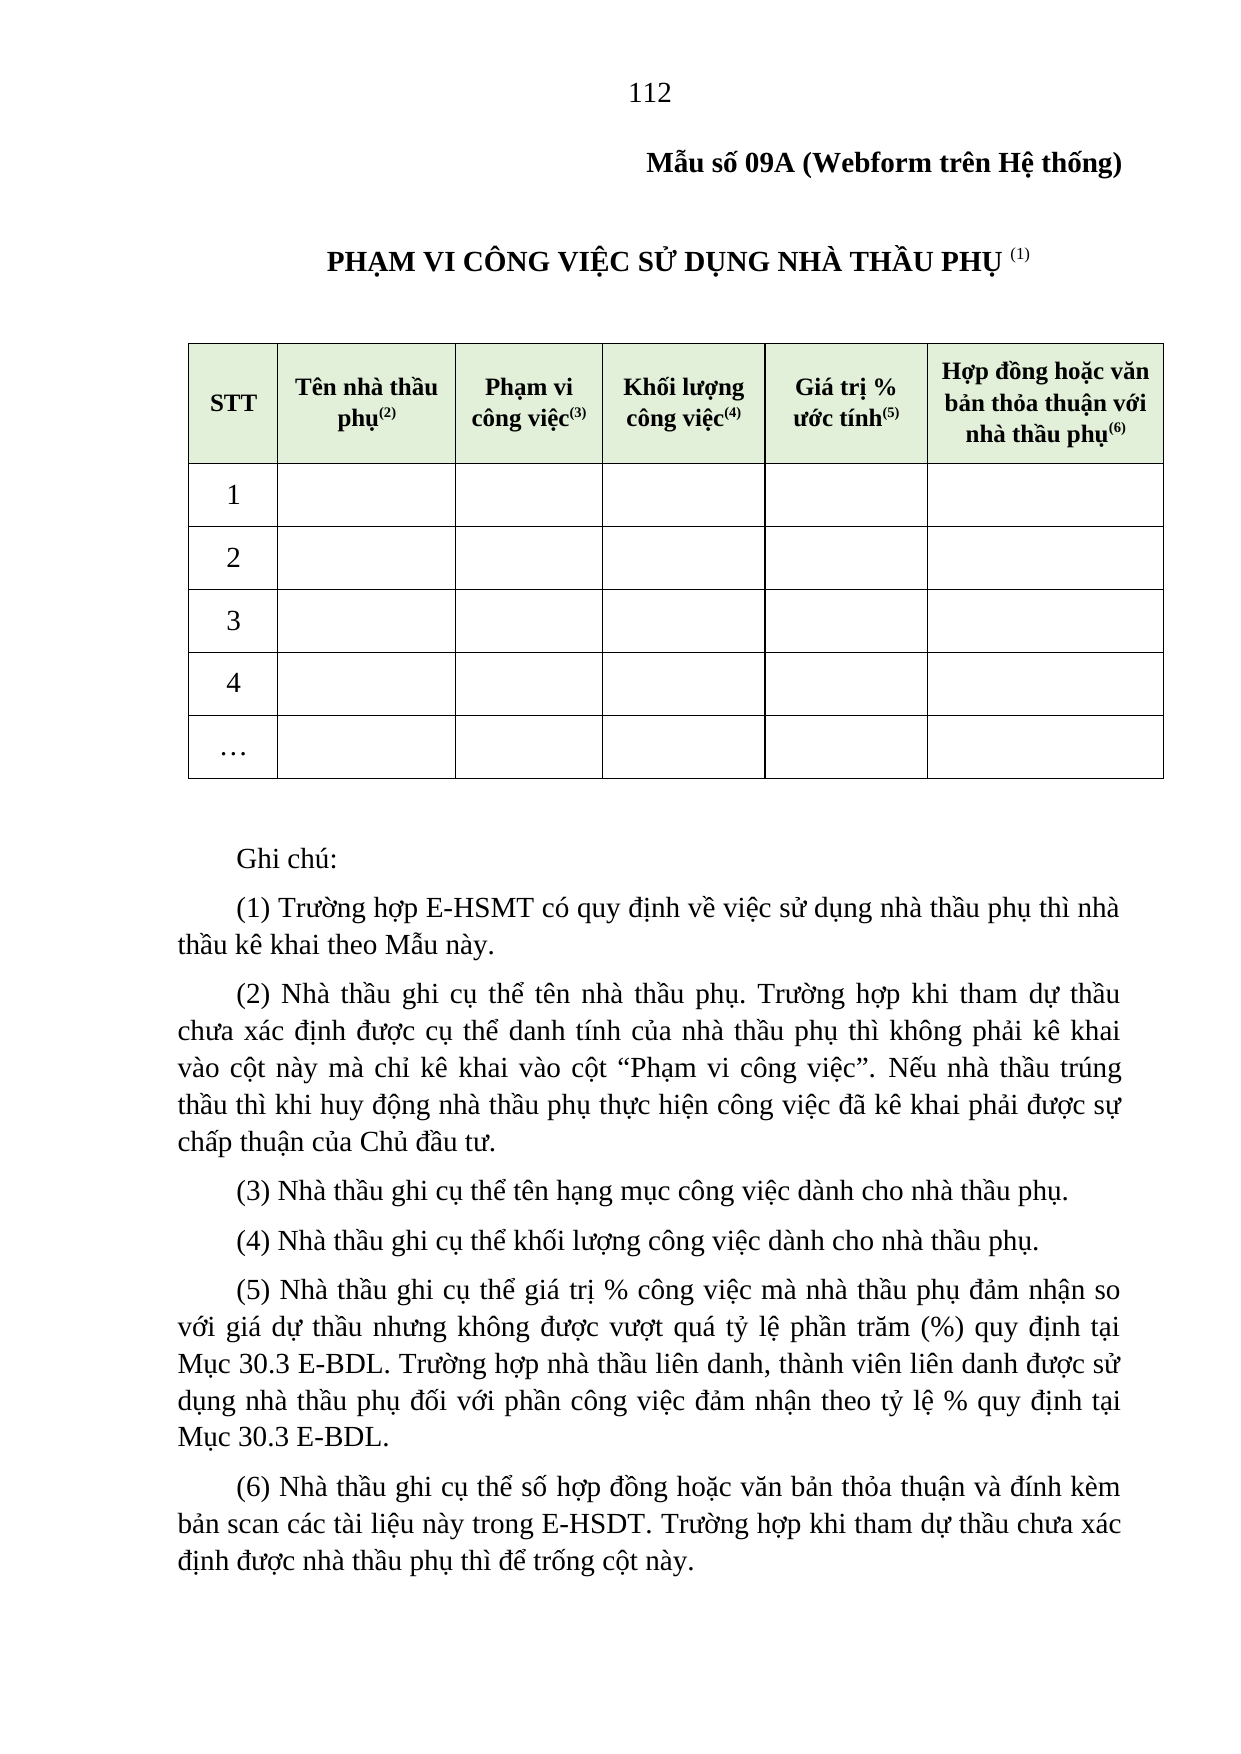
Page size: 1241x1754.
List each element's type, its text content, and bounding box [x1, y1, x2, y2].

table_cell [456, 527, 602, 589]
text (1) Trường hợp E-HSMT có quy định về việc sử dụng nhà thầu phụ thì nhà thầu kê khai theo Mẫu này. [177, 890, 1122, 961]
table_cell 2 [189, 527, 277, 589]
table_cell [766, 716, 927, 778]
table_cell [456, 653, 602, 715]
text Ghi chú: [177, 841, 1122, 874]
table_header Hợp đồng hoặc văn bản thỏa thuận với nhà thầu phụ(6) [928, 344, 1163, 463]
table_cell [603, 653, 764, 715]
table_cell 3 [189, 590, 277, 652]
table_cell [278, 653, 455, 715]
text PHẠM VI CÔNG VIỆC SỬ DỤNG NHÀ THẦU PHỤ (1) [177, 244, 1120, 277]
table_cell [928, 653, 1163, 715]
table_cell [928, 716, 1163, 778]
text Mẫu số 09A (Webform trên Hệ thống) [177, 145, 1122, 179]
table_header Khối lượng công việc(4) [603, 344, 764, 463]
table_cell … [189, 716, 277, 778]
table_header Tên nhà thầu phụ(2) [278, 344, 455, 463]
text (5) Nhà thầu ghi cụ thể giá trị % công việc mà nhà thầu phụ đảm nhận so với giá dự thầu nhưng không được vượt quá tỷ lệ phần trăm (%) quy định tại Mục 30.3 E-BDL. Trường hợp nhà thầu liên danh, thành viên liên danh được sử dụng nhà thầu phụ đối với phần công việc đảm nhận theo tỷ lệ % quy định tại Mục 30.3 E-BDL. [177, 1272, 1122, 1453]
text (3) Nhà thầu ghi cụ thể tên hạng mục công việc dành cho nhà thầu phụ. [177, 1173, 1122, 1207]
table_cell [278, 464, 455, 526]
table_cell [928, 527, 1163, 589]
table_header Giá trị % ước tính(5) [766, 344, 927, 463]
text (6) Nhà thầu ghi cụ thể số hợp đồng hoặc văn bản thỏa thuận và đính kèm bản scan các tài liệu này trong E-HSDT. Trường hợp khi tham dự thầu chưa xác định được nhà thầu phụ thì để trống cột này. [177, 1469, 1122, 1576]
table_cell [456, 716, 602, 778]
table_cell [603, 464, 764, 526]
table_cell 4 [189, 653, 277, 715]
table_cell [603, 716, 764, 778]
table_cell [603, 590, 764, 652]
table_cell [928, 464, 1163, 526]
table_cell [766, 590, 927, 652]
table_header STT [189, 344, 277, 463]
table_cell [928, 590, 1163, 652]
table_cell [766, 653, 927, 715]
table_cell [456, 590, 602, 652]
table_cell [278, 590, 455, 652]
table_cell [766, 464, 927, 526]
table_cell [278, 527, 455, 589]
table_cell 1 [189, 464, 277, 526]
table_cell [278, 716, 455, 778]
table_header Phạm vi công việc(3) [456, 344, 602, 463]
table_cell [456, 464, 602, 526]
table_cell [603, 527, 764, 589]
table_cell [766, 527, 927, 589]
text (2) Nhà thầu ghi cụ thể tên nhà thầu phụ. Trường hợp khi tham dự thầu chưa xác định được cụ thể danh tính của nhà thầu phụ thì không phải kê khai vào cột này mà chỉ kê khai vào cột “Phạm vi công việc”. Nếu nhà thầu trúng thầu thì khi huy động nhà thầu phụ thực hiện công việc đã kê khai phải được sự chấp thuận của Chủ đầu tư. [177, 976, 1122, 1157]
text (4) Nhà thầu ghi cụ thể khối lượng công việc dành cho nhà thầu phụ. [177, 1223, 1122, 1256]
